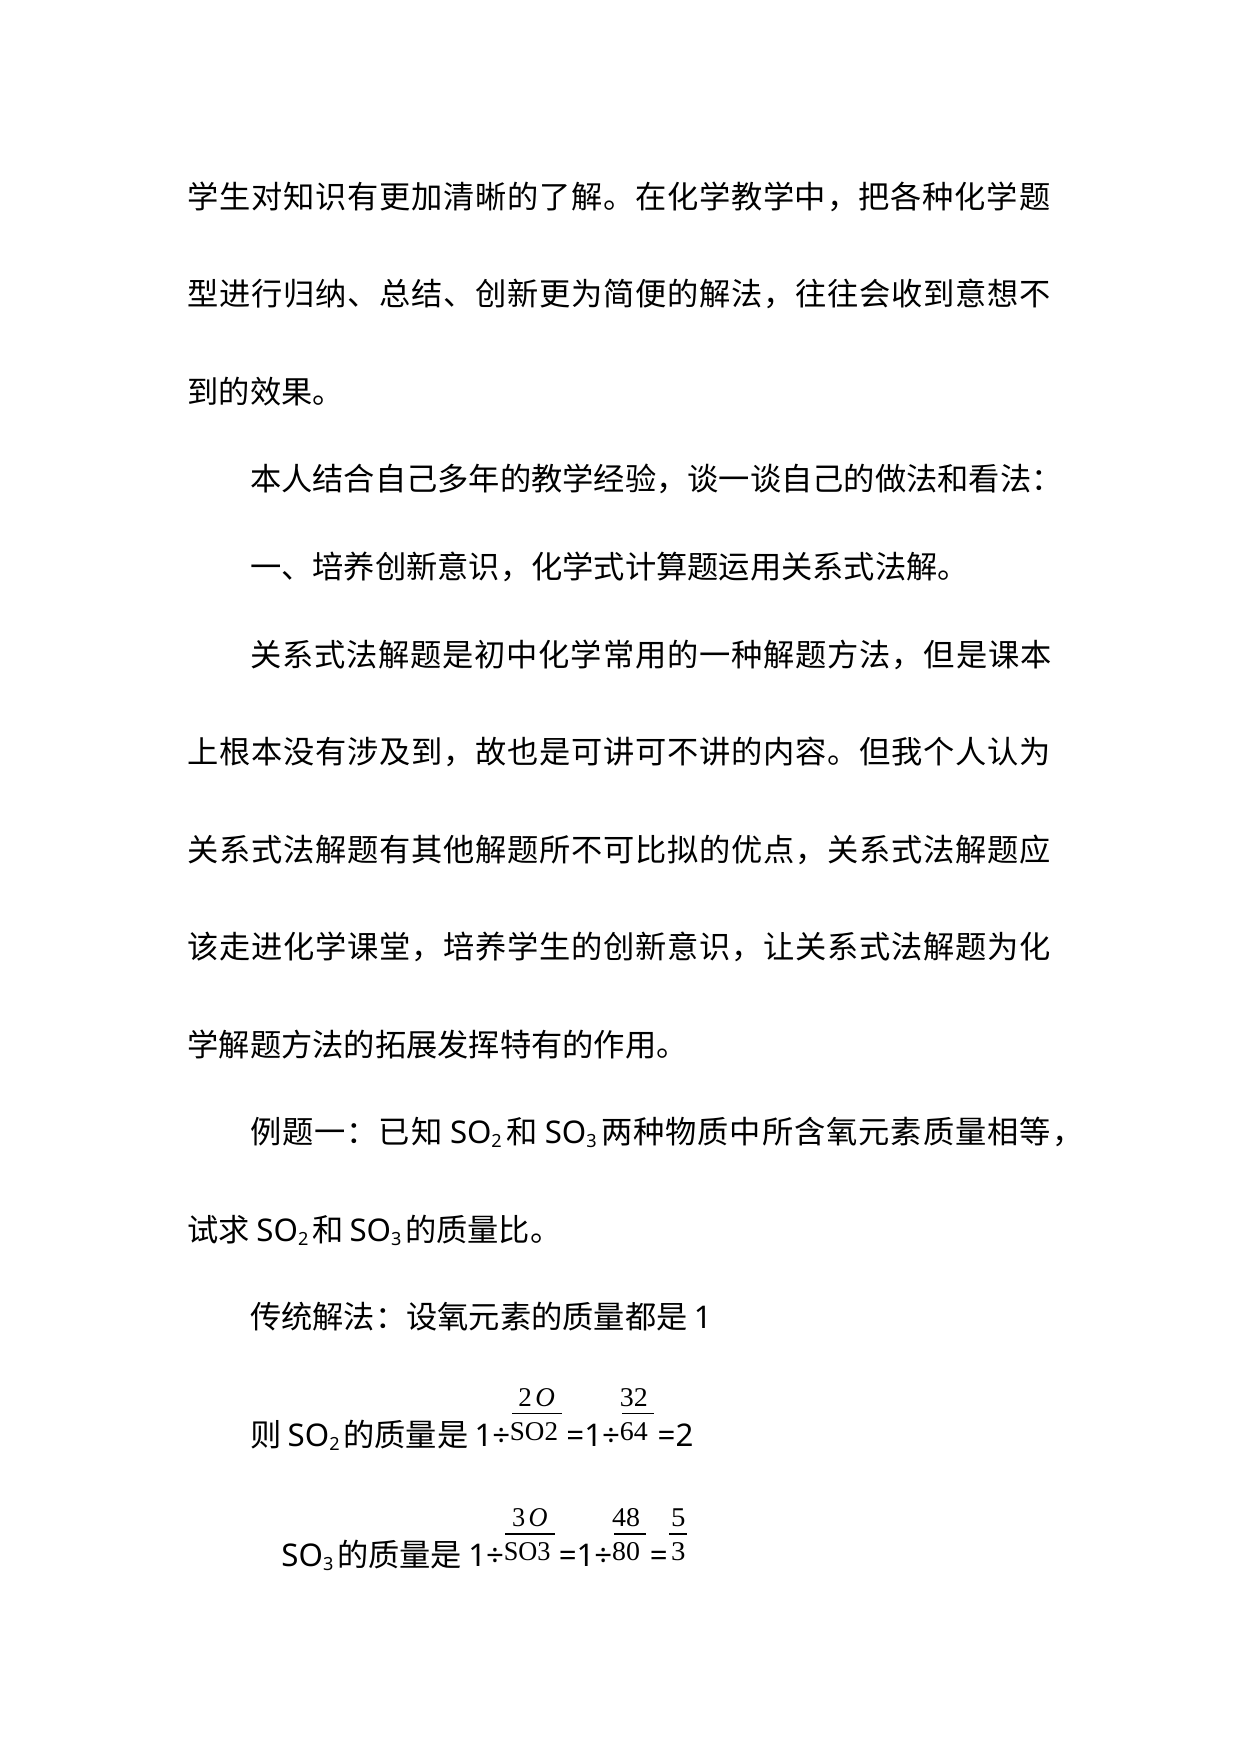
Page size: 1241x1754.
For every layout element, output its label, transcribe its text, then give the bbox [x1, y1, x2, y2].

text 关系式法解题是初中化学常用的一种解题方法，但是课本上根本没有涉及到，故也是可讲可不讲的内容。但我个人认为关系式法解题有其他解题所不可比拟的优点，关系式法解题应该走进化学课堂，培养学生的创新意识，让关系式法解题为化学解题方法的拓展发挥特有的作用。 [187, 620, 1053, 1075]
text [187, 162, 1053, 422]
text 例题一：已知SO2和SO3两种物质中所含氧元素质量相等，试求SO2和SO3的质量比。 [187, 1097, 1053, 1260]
text 传统解法：设氧元素的质量都是1 [187, 1283, 1053, 1348]
text 则SO2的质量是1÷=1÷=2 [187, 1370, 1053, 1468]
text 本人结合自己多年的教学经验，谈一谈自己的做法和看法： [187, 444, 1053, 509]
text SO3的质量是1÷=1÷= [187, 1491, 1053, 1588]
text 一、培养创新意识，化学式计算题运用关系式法解。 [187, 532, 1053, 597]
